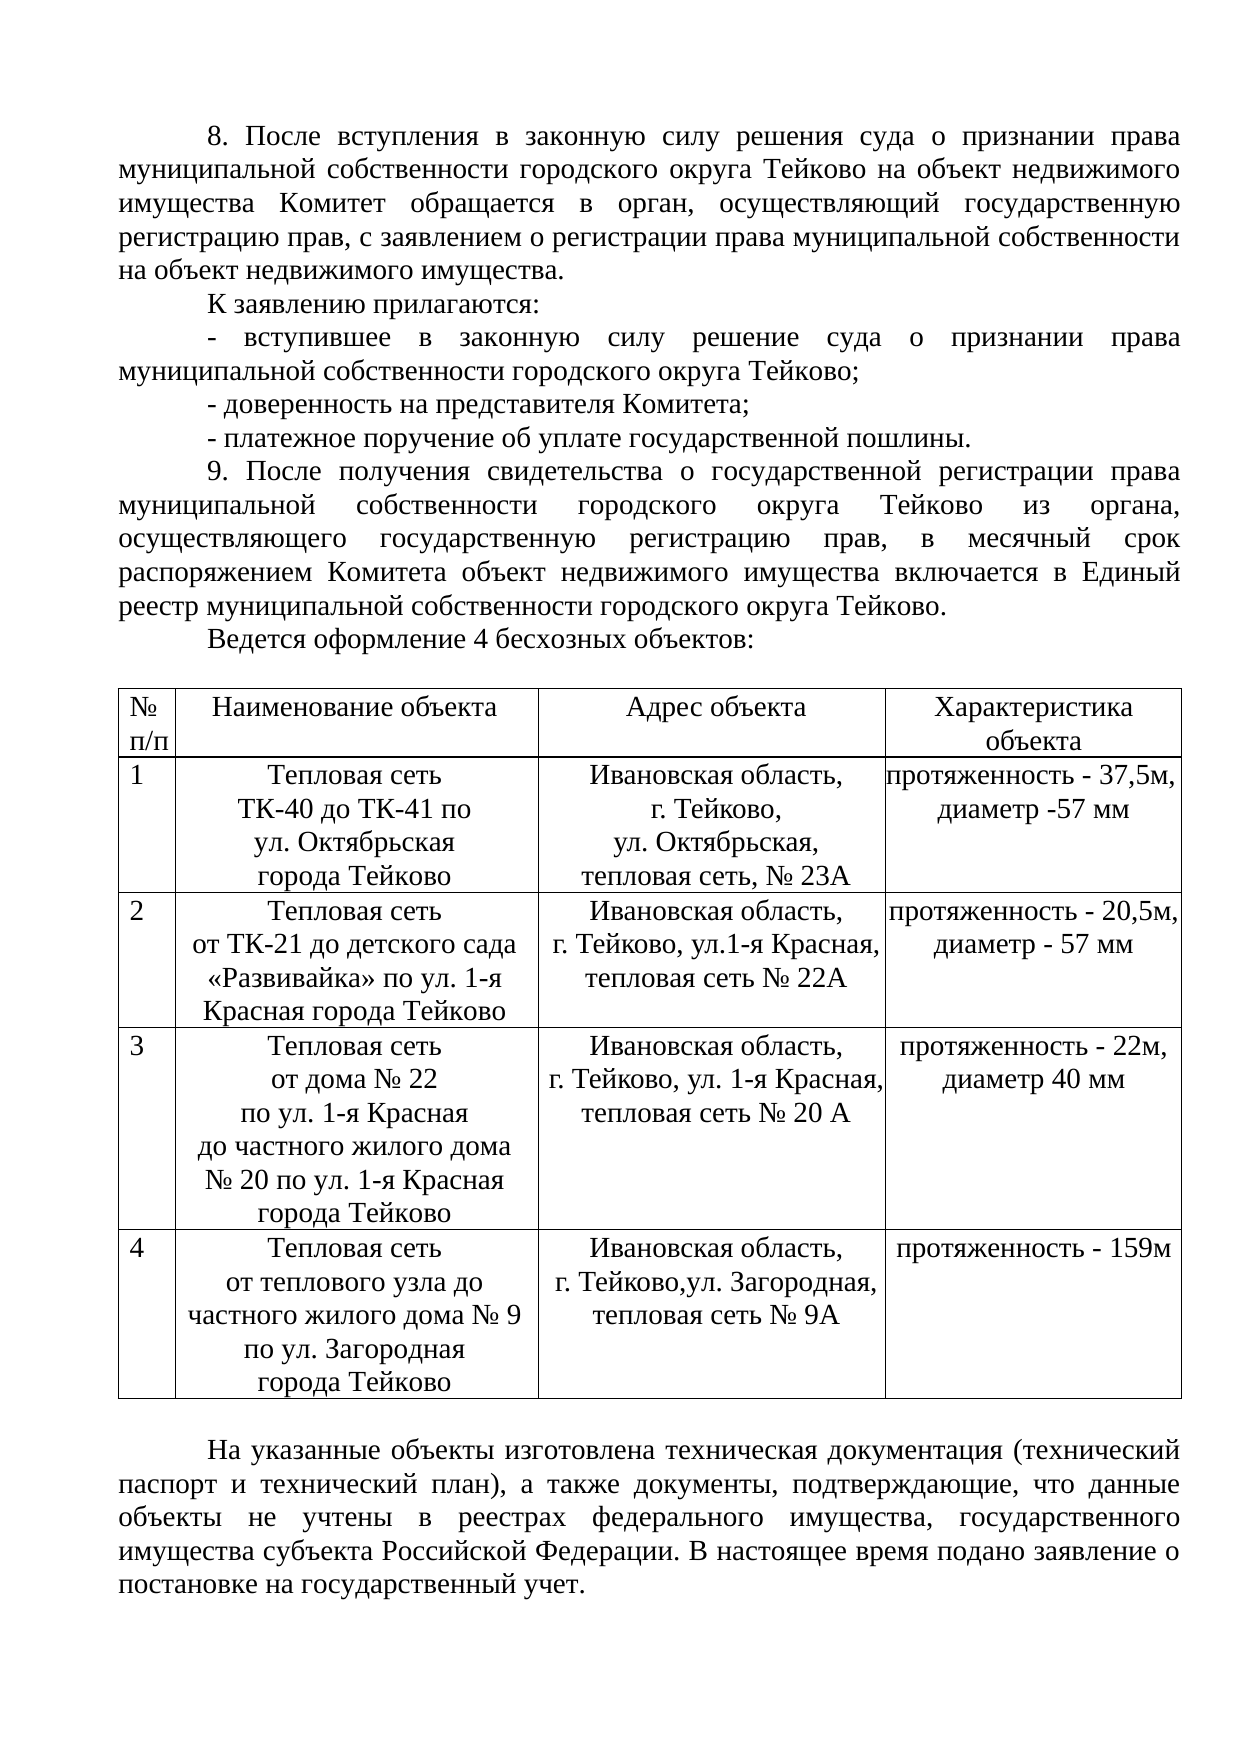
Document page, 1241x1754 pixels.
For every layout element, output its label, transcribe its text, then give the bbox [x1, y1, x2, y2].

text - доверенность на представителя Комитета; [118, 386, 1181, 420]
table_cell 3 [119, 1028, 175, 1229]
text - платежное поручение об уплате государственной пошлины. [118, 420, 1181, 453]
table_cell 2 [119, 893, 175, 1027]
table_cell Тепловая сеть ТК-40 до ТК-41 по ул. Октябрьская города Тейково [176, 758, 538, 892]
table_cell Ивановская область, г. Тейково, ул.1-я Красная, тепловая сеть № 22А [539, 893, 885, 1027]
table_cell Тепловая сеть от теплового узла до частного жилого дома № 9 по ул. Загородная города Тейково [176, 1230, 538, 1398]
table_cell протяженность - 37,5м, диаметр -57 мм [886, 758, 1181, 892]
table_header Наименование объекта [176, 689, 538, 756]
table_cell Ивановская область, г. Тейково, ул. Октябрьская, тепловая сеть, № 23А [539, 758, 885, 892]
table_cell Тепловая сеть от дома № 22 по ул. 1-я Красная до частного жилого дома № 20 по ул. 1-я Красная города Тейково [176, 1028, 538, 1229]
table_cell протяженность - 22м, диаметр 40 мм [886, 1028, 1181, 1229]
text 9. После получения свидетельства о государственной регистрации права муниципальной собственности городского округа Тейково из органа, осуществляющего государственную регистрацию прав, в месячный срок распоряжением Комитета объект недвижимого имущества включается в Единый реестр муниципальной собственности городского округа Тейково. [118, 453, 1181, 621]
table_header № п/п [119, 689, 175, 756]
table_cell Тепловая сеть от ТК-21 до детского сада «Развивайка» по ул. 1-я Красная города Тейково [176, 893, 538, 1027]
text К заявлению прилагаются: [118, 286, 1181, 319]
text На указанные объекты изготовлена техническая документация (технический паспорт и технический план), а также документы, подтверждающие, что данные объекты не учтены в реестрах федерального имущества, государственного имущества субъекта Российской Федерации. В настоящее время подано заявление о постановке на государственный учет. [118, 1432, 1181, 1600]
text 8. После вступления в законную силу решения суда о признании права муниципальной собственности городского округа Тейково на объект недвижимого имущества Комитет обращается в орган, осуществляющий государственную регистрацию прав, с заявлением о регистрации права муниципальной собственности на объект недвижимого имущества. [118, 118, 1181, 286]
table_cell Ивановская область, г. Тейково, ул. 1-я Красная, тепловая сеть № 20 А [539, 1028, 885, 1229]
table_cell 4 [119, 1230, 175, 1398]
table_header Адрес объекта [539, 689, 885, 756]
table_header Характеристика объекта [886, 689, 1181, 756]
table_cell протяженность - 20,5м, диаметр - 57 мм [886, 893, 1181, 1027]
text Ведется оформление 4 бесхозных объектов: [118, 621, 1181, 655]
table_cell протяженность - 159м [886, 1230, 1181, 1398]
table_cell 1 [119, 758, 175, 892]
table_cell Ивановская область, г. Тейково,ул. Загородная, тепловая сеть № 9А [539, 1230, 885, 1398]
text - вступившее в законную силу решение суда о признании права муниципальной собственности городского округа Тейково; [118, 319, 1181, 386]
